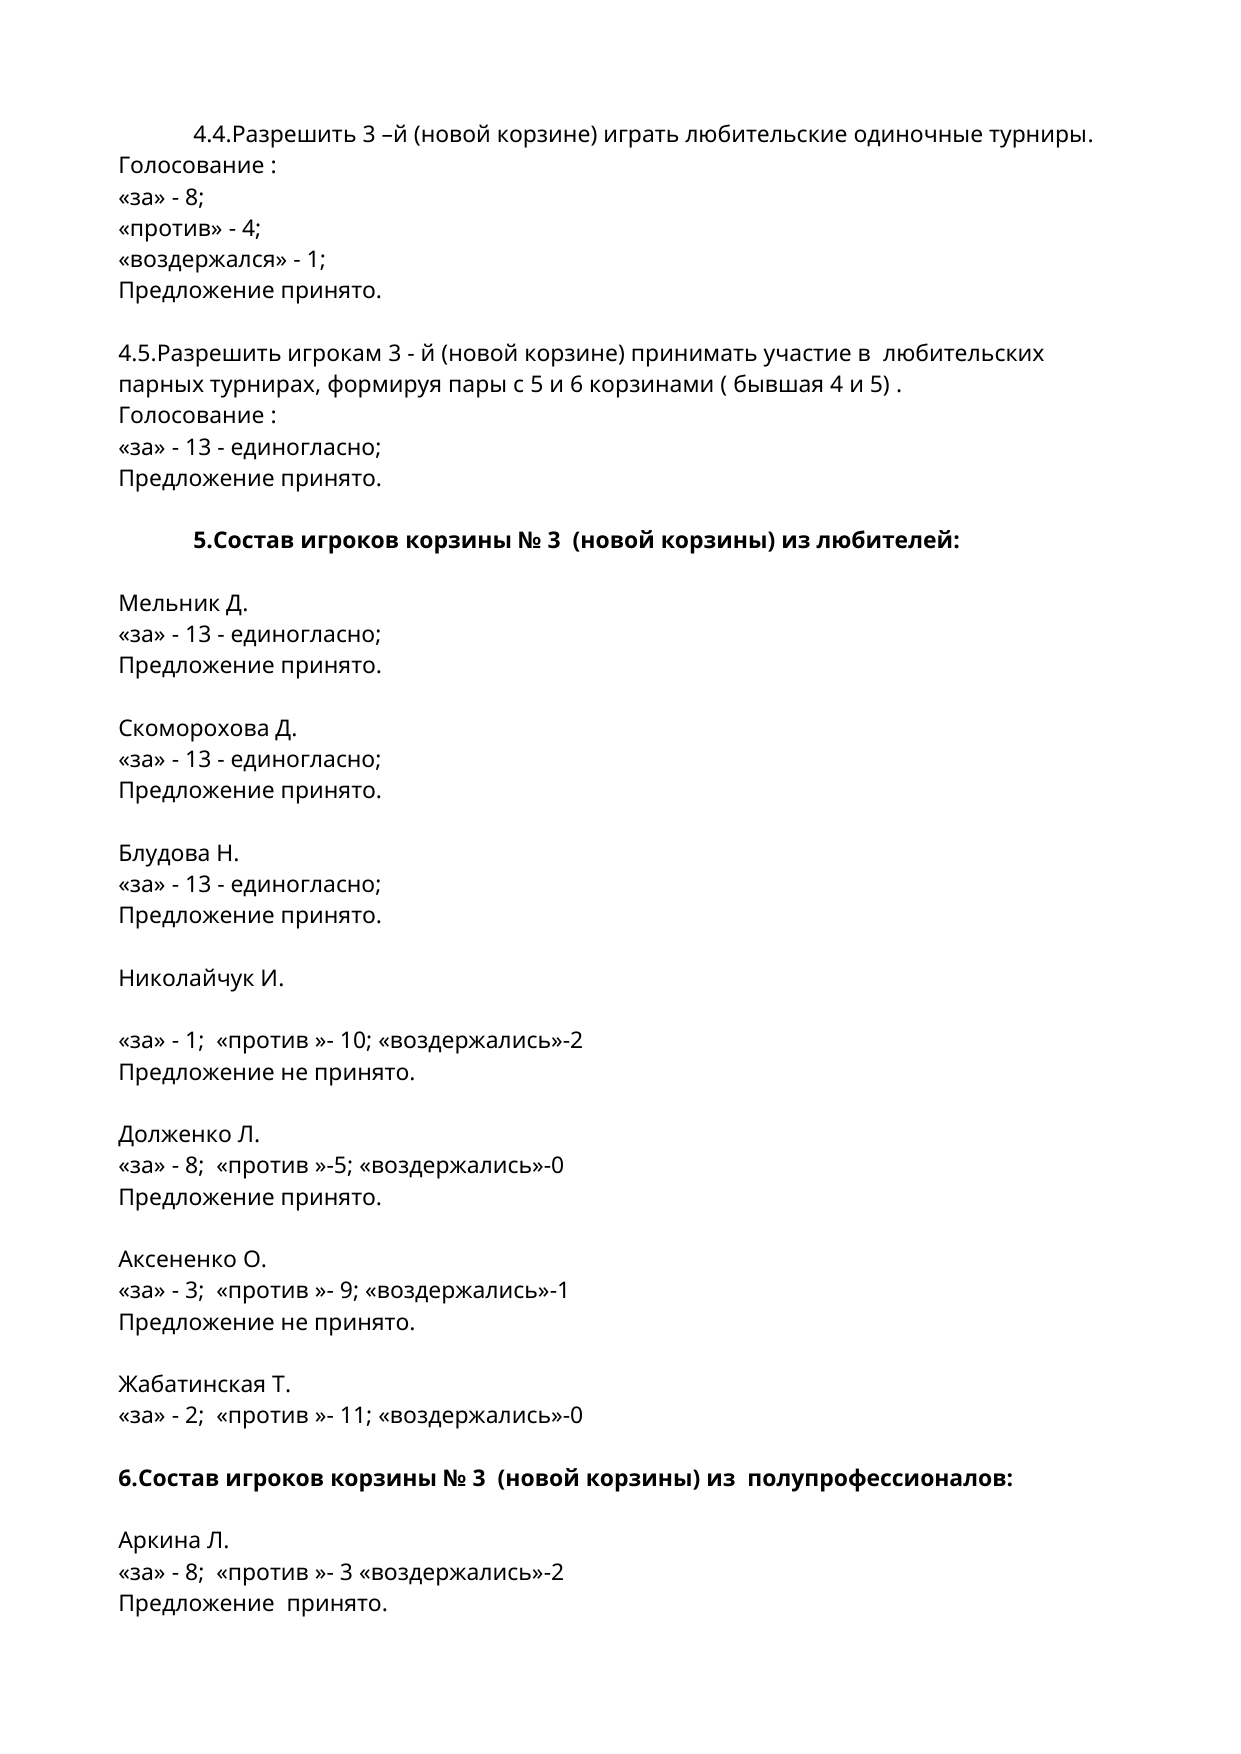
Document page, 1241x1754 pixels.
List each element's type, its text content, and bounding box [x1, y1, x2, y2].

text Предложение принято. [118, 1181, 1122, 1212]
text 6.Состав игроков корзины № 3 (новой корзины) из полупрофессионалов: [118, 1462, 1122, 1493]
text «за» - 8; [118, 181, 1122, 212]
text Предложение не принято. [118, 1306, 1122, 1337]
text «за» - 13 - единогласно; [118, 431, 1122, 462]
text Аксененко О. [118, 1243, 1122, 1274]
text Жабатинская Т. [118, 1368, 1122, 1399]
text Предложение принято. [118, 462, 1122, 493]
text Предложение принято. [118, 274, 1122, 306]
text Предложение принято. [118, 774, 1122, 806]
text Предложение принято. [118, 1587, 1122, 1618]
text 5.Состав игроков корзины № 3 (новой корзины) из любителей: [118, 524, 1122, 556]
text «за» - 13 - единогласно; [118, 868, 1122, 899]
text 4.4.Разрешить 3 –й (новой корзине) играть любительские одиночные турниры. [118, 118, 1122, 149]
text Предложение принято. [118, 899, 1122, 931]
text Мельник Д. [118, 587, 1122, 618]
text «за» - 8; «против »-5; «воздержались»-0 [118, 1149, 1122, 1181]
text Долженко Л. [118, 1118, 1122, 1149]
text Предложение не принято. [118, 1056, 1122, 1087]
text «против» - 4; [118, 212, 1122, 243]
text Предложение принято. [118, 649, 1122, 681]
text Голосование : [118, 149, 1122, 181]
text «за» - 13 - единогласно; [118, 743, 1122, 774]
text «за» - 3; «против »- 9; «воздержались»-1 [118, 1274, 1122, 1306]
text «воздержался» - 1; [118, 243, 1122, 274]
text 4.5.Разрешить игрокам 3 - й (новой корзине) принимать участие в любительских парных турнирах, формируя пары с 5 и 6 корзинами ( бывшая 4 и 5) . [118, 337, 1122, 399]
text Аркина Л. [118, 1524, 1122, 1556]
text «за» - 13 - единогласно; [118, 618, 1122, 649]
text Николайчук И. [118, 962, 1122, 993]
text «за» - 8; «против »- 3 «воздержались»-2 [118, 1556, 1122, 1587]
text Голосование : [118, 399, 1122, 431]
text Блудова Н. [118, 837, 1122, 868]
text «за» - 1; «против »- 10; «воздержались»-2 [118, 1024, 1122, 1056]
text «за» - 2; «против »- 11; «воздержались»-0 [118, 1399, 1122, 1431]
text Скоморохова Д. [118, 712, 1122, 743]
